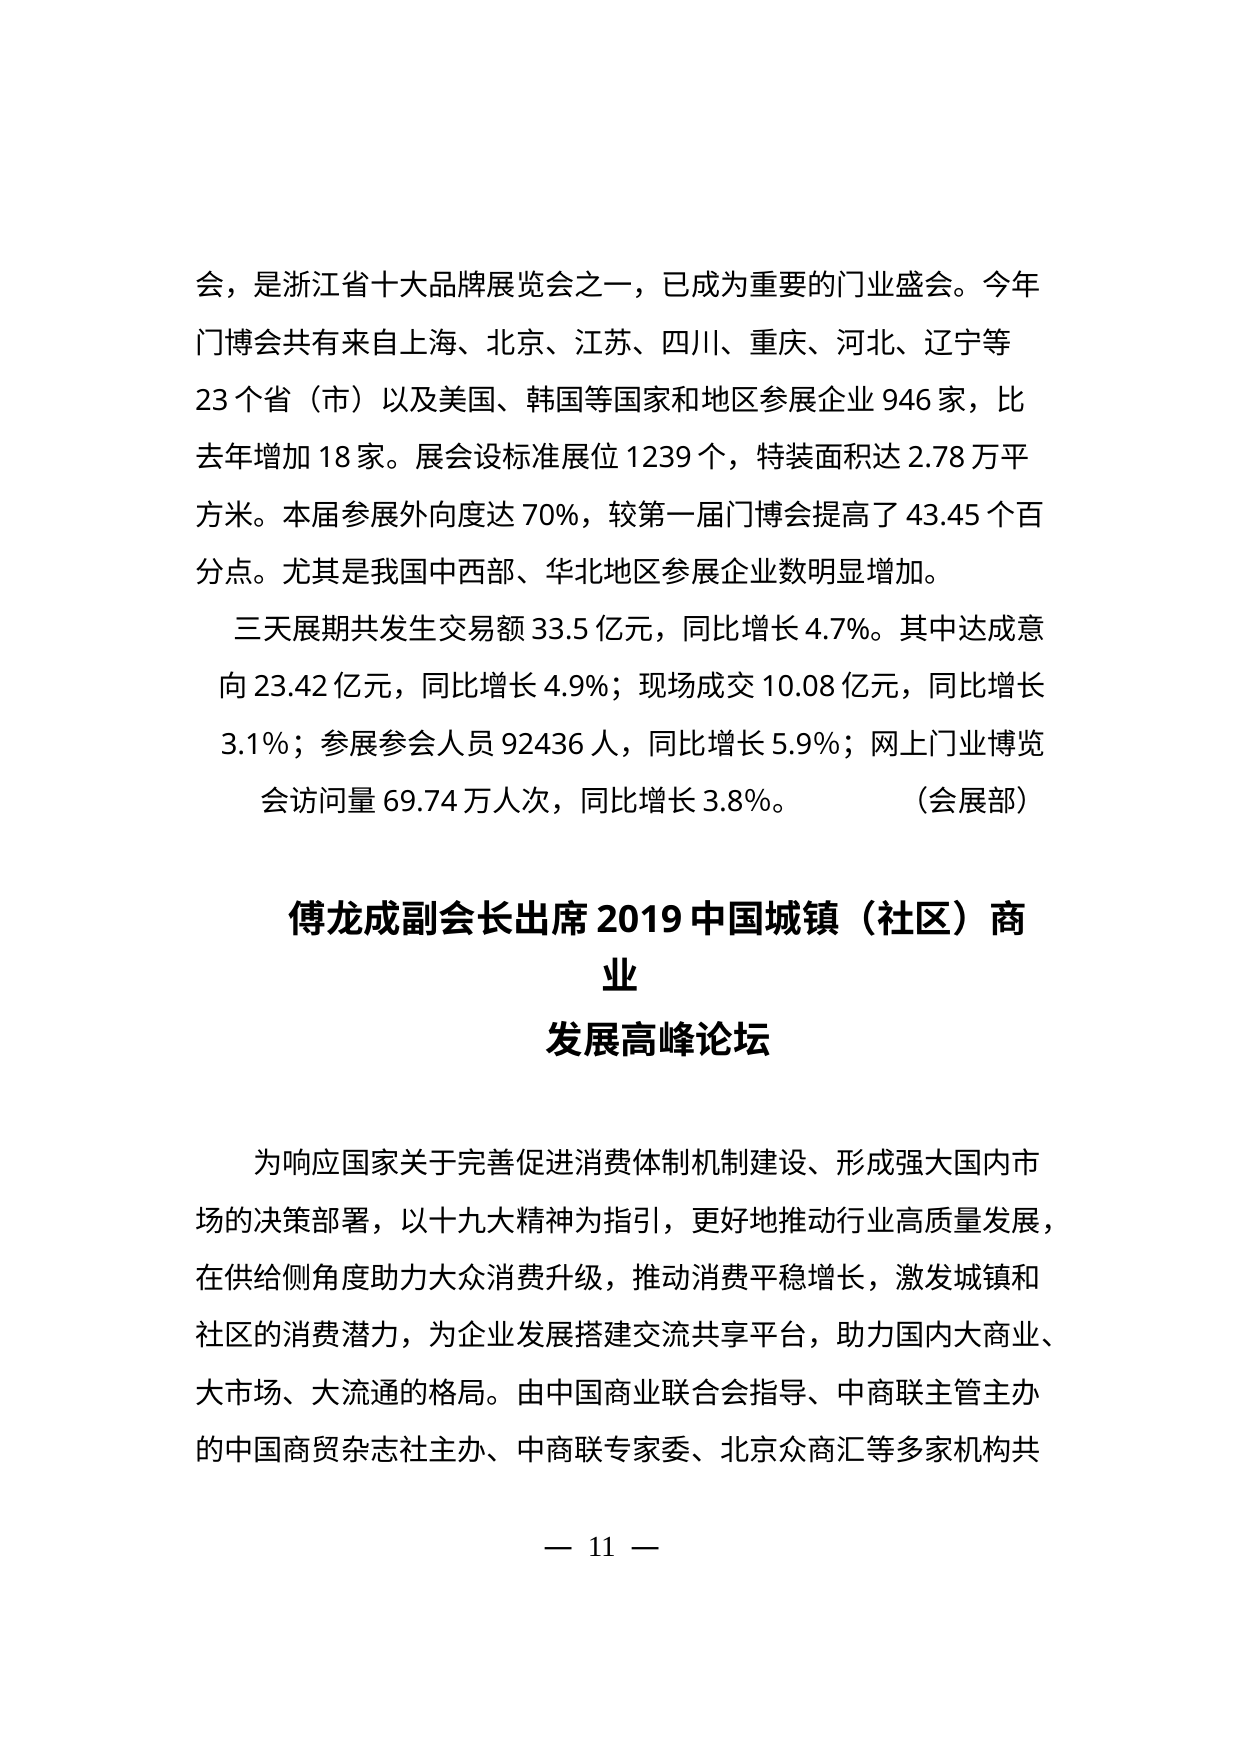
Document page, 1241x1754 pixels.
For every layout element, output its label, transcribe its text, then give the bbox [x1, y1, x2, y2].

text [195, 1128, 1045, 1472]
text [195, 250, 1045, 594]
text 发展高峰论坛 [195, 1007, 1045, 1064]
text 傅龙成副会长出席2019中国城镇（社区）商业 [195, 886, 1045, 1001]
text 三天展期共发生交易额33.5亿元，同比增长4.7%。其中达成意向23.42亿元，同比增长4.9%；现场成交10.08亿元，同比增长3.1％；参展参会人员92436人，同比增长5.9％；网上门业博览会访问量69.74万人次，同比增长3.8％。 （会展部） [195, 594, 1045, 823]
